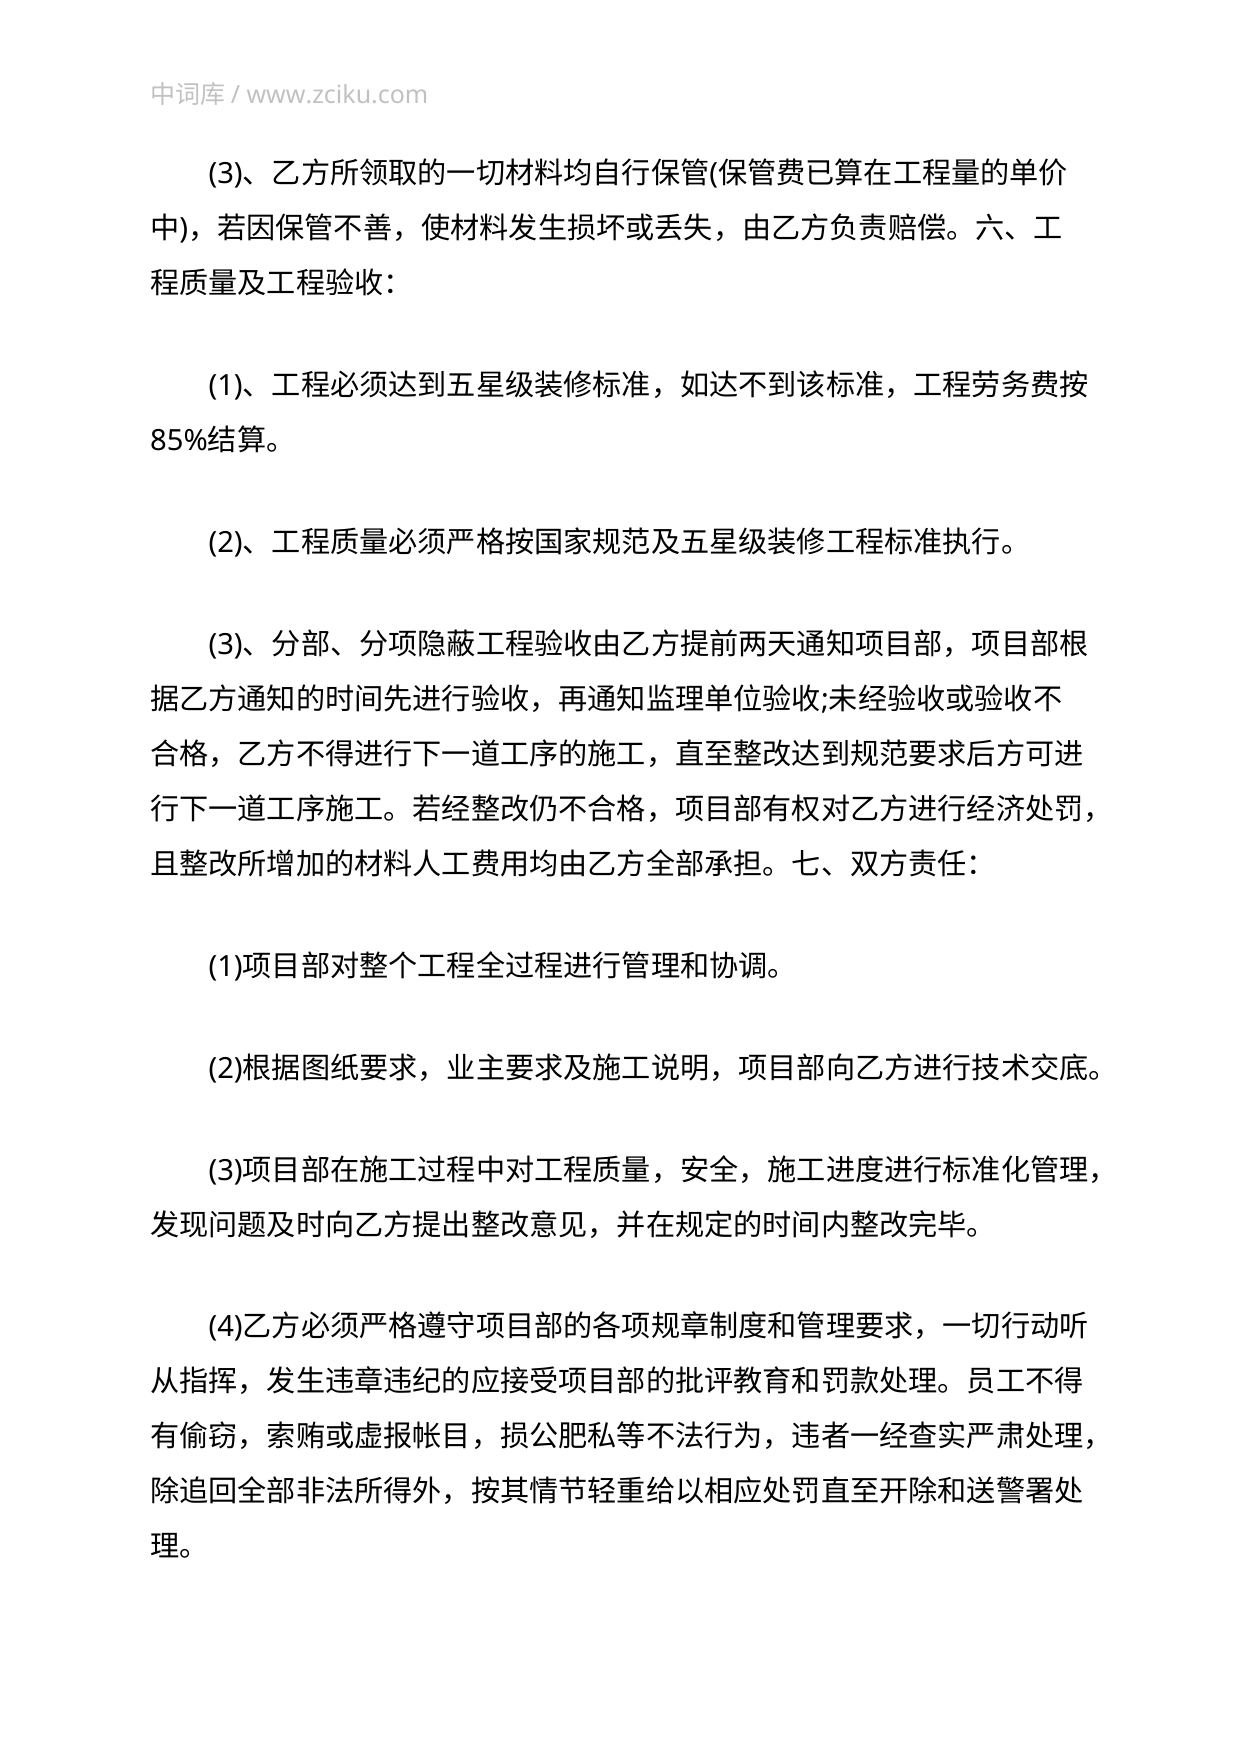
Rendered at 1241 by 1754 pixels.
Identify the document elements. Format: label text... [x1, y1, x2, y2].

text (2)根据图纸要求，业主要求及施工说明，项目部向乙方进行技术交底。 [150, 1044, 1090, 1087]
text (2)、工程质量必须严格按国家规范及五星级装修工程标准执行。 [150, 519, 1090, 561]
text (1)、工程必须达到五星级装修标准，如达不到该标准，工程劳务费按85%结算。 [150, 362, 1090, 459]
text (4)乙方必须严格遵守项目部的各项规章制度和管理要求，一切行动听从指挥，发生违章违纪的应接受项目部的批评教育和罚款处理。员工不得有偷窃，索贿或虚报帐目，损公肥私等不法行为，违者一经查实严肃处理，除追回全部非法所得外，按其情节轻重给以相应处罚直至开除和送警署处理。 [150, 1303, 1090, 1565]
text (3)、分部、分项隐蔽工程验收由乙方提前两天通知项目部，项目部根据乙方通知的时间先进行验收，再通知监理单位验收;未经验收或验收不合格，乙方不得进行下一道工序的施工，直至整改达到规范要求后方可进行下一道工序施工。若经整改仍不合格，项目部有权对乙方进行经济处罚，且整改所增加的材料人工费用均由乙方全部承担。七、双方责任： [150, 621, 1090, 883]
text (1)项目部对整个工程全过程进行管理和协调。 [150, 942, 1090, 985]
text (3)项目部在施工过程中对工程质量，安全，施工进度进行标准化管理，发现问题及时向乙方提出整改意见，并在规定的时间内整改完毕。 [150, 1146, 1090, 1243]
text (3)、乙方所领取的一切材料均自行保管(保管费已算在工程量的单价中)，若因保管不善，使材料发生损坏或丢失，由乙方负责赔偿。六、工程质量及工程验收： [150, 150, 1090, 302]
